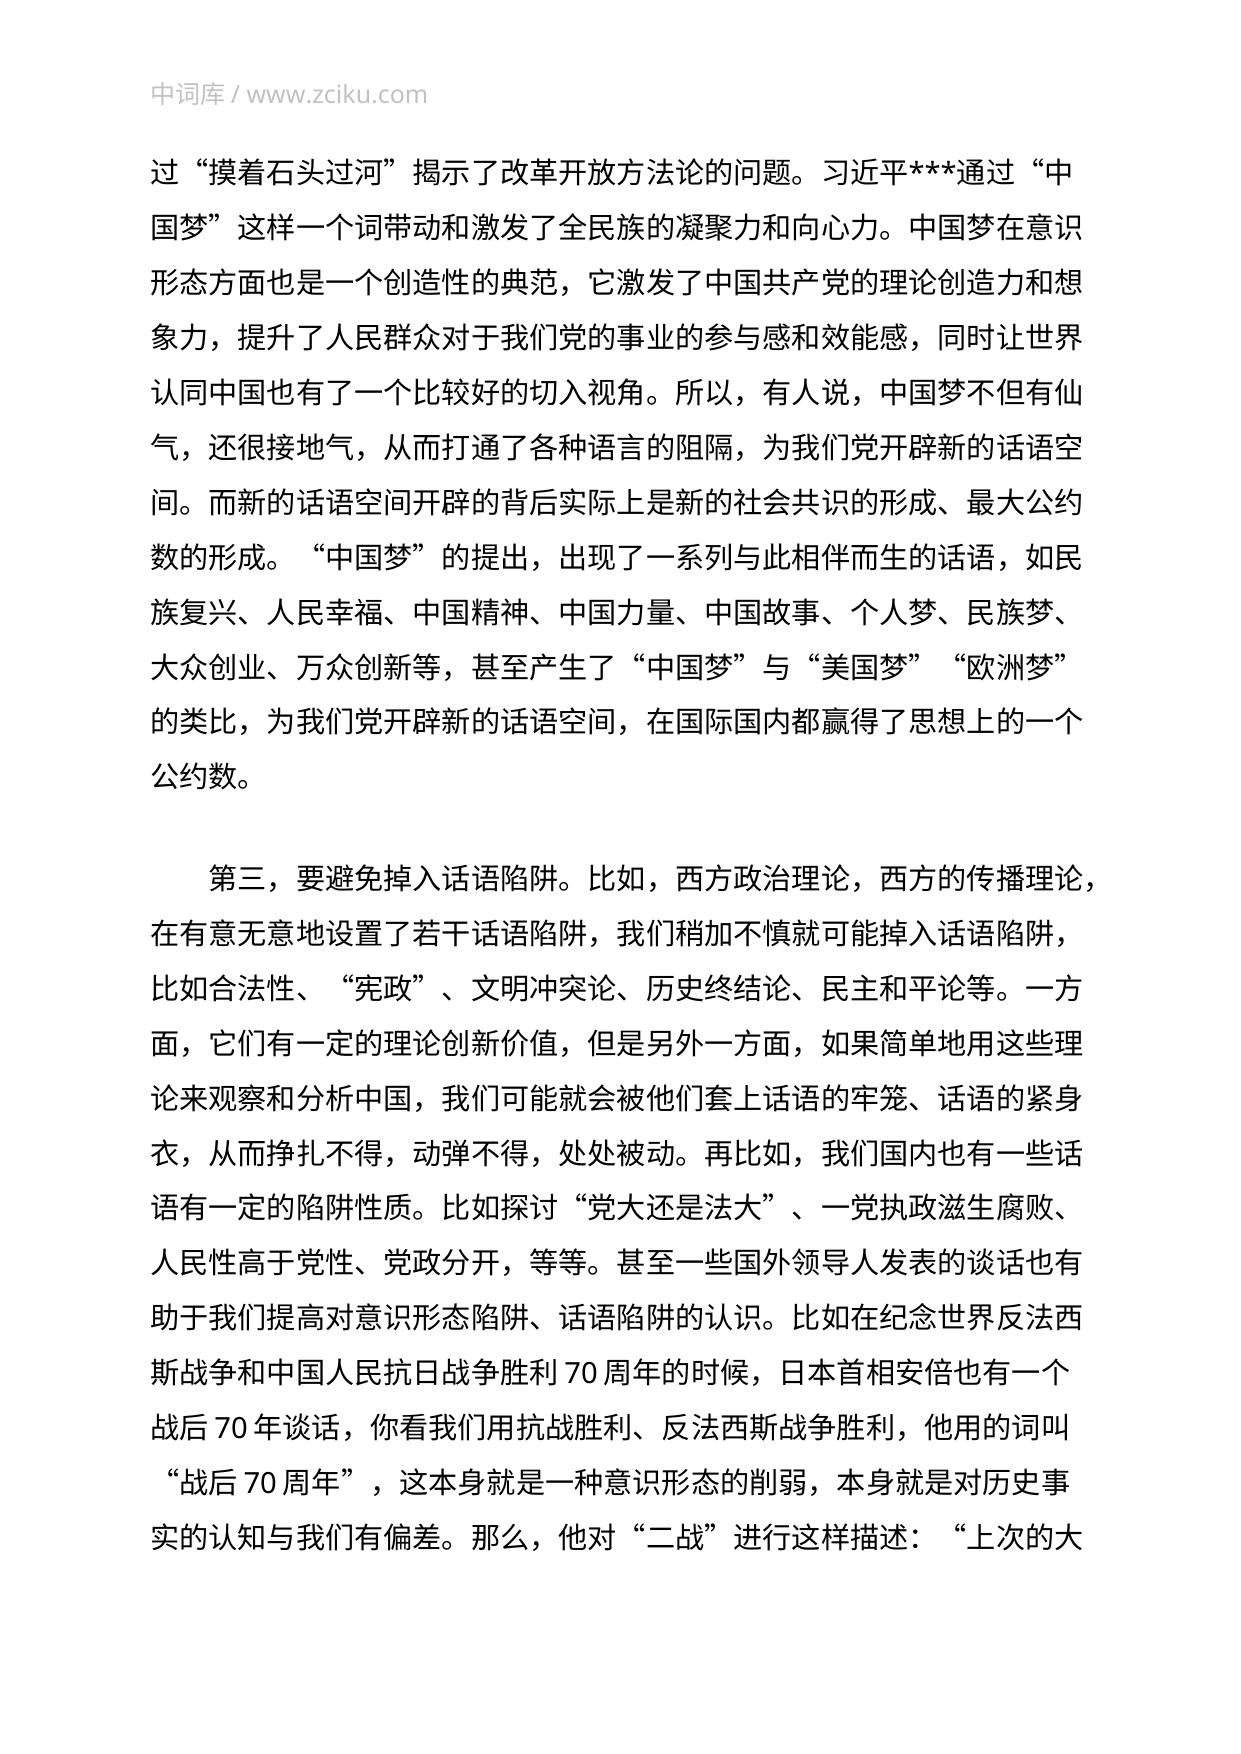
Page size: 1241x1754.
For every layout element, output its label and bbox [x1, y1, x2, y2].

text [150, 856, 1090, 1557]
text [150, 150, 1090, 796]
